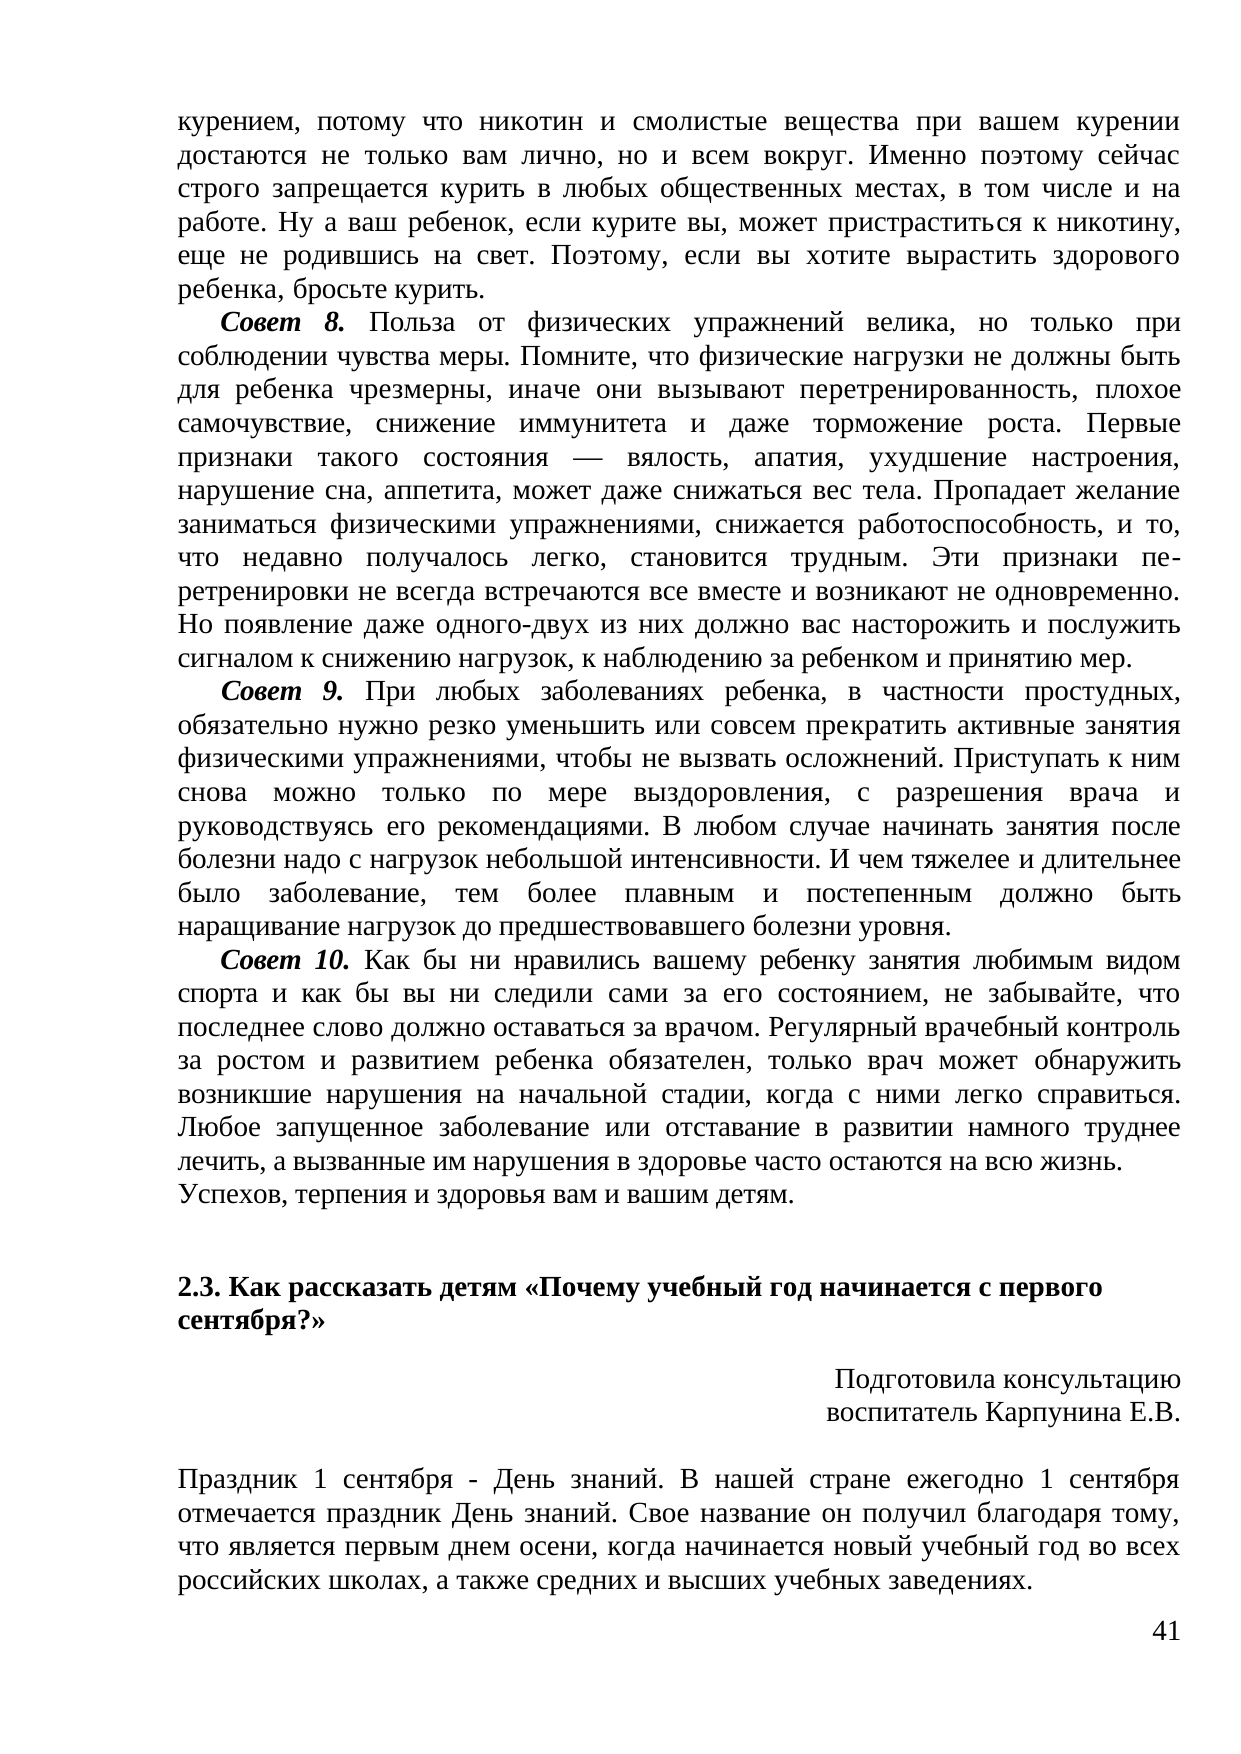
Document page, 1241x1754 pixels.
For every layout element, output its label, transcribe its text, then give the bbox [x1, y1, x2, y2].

text воспитатель Карпунина Е.В. [177, 1394, 1181, 1428]
subtitle 2.3. Как рассказать детям «Почему учебный год начинается с первого сентября?» [177, 1269, 1181, 1336]
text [177, 103, 1181, 304]
text Совет 9. При любых заболеваниях ребенка, в частности простудных, обязательно нужно резко уменьшить или совсем прекратить активные занятия физическими упражнениями, чтобы не вызвать осложнений. Приступать к ним снова можно только по мере выздоровления, с разрешения врача и руководствуясь его рекомендациями. В любом случае начинать занятия после болезни надо с нагрузок небольшой интенсивности. И чем тяжелее и длительнее было заболевание, тем более плавным и постепенным должно быть наращивание нагрузок до предшествовавшего болезни уровня. [177, 673, 1181, 942]
text Праздник 1 сентября - День знаний. В нашей стране ежегодно 1 сентября отмечается праздник День знаний. Свое название он получил благодаря тому, что является первым днем осени, когда начинается новый учебный год во всех российских школах, а также средних и высших учебных заведениях. [177, 1461, 1181, 1596]
text Успехов, терпения и здоровья вам и вашим детям. [177, 1177, 1181, 1210]
text Подготовила консультацию [177, 1361, 1181, 1394]
text Совет 8. Польза от физических упражнений велика, но только при соблюдении чувства меры. Помните, что физические нагрузки не должны быть для ребенка чрезмерны, иначе они вызывают перетренированность, плохое самочувствие, снижение иммунитета и даже торможение роста. Первые признаки такого состояния — вялость, апатия, ухудшение настроения, нарушение сна, аппетита, может даже снижаться вес тела. Пропадает желание заниматься физическими упражнениями, снижается работоспособность, и то, что недавно получалось легко, становится трудным. Эти признаки перетренировки не всегда встречаются все вместе и возникают не одновременно. Но появление даже одного-двух из них должно вас насторожить и послужить сигналом к снижению нагрузок, к наблюдению за ребенком и принятию мер. [177, 304, 1181, 673]
text Совет 10. Как бы ни нравились вашему ребенку занятия любимым видом спорта и как бы вы ни следили сами за его состоянием, не забывайте, что последнее слово должно оставаться за врачом. Регулярный врачебный контроль за ростом и развитием ребенка обязателен, только врач может обнаружить возникшие нарушения на начальной стадии, когда с ними легко справиться. Любое запущенное заболевание или отставание в развитии намного труднее лечить, а вызванные им нарушения в здоровье часто остаются на всю жизнь. [177, 942, 1181, 1177]
